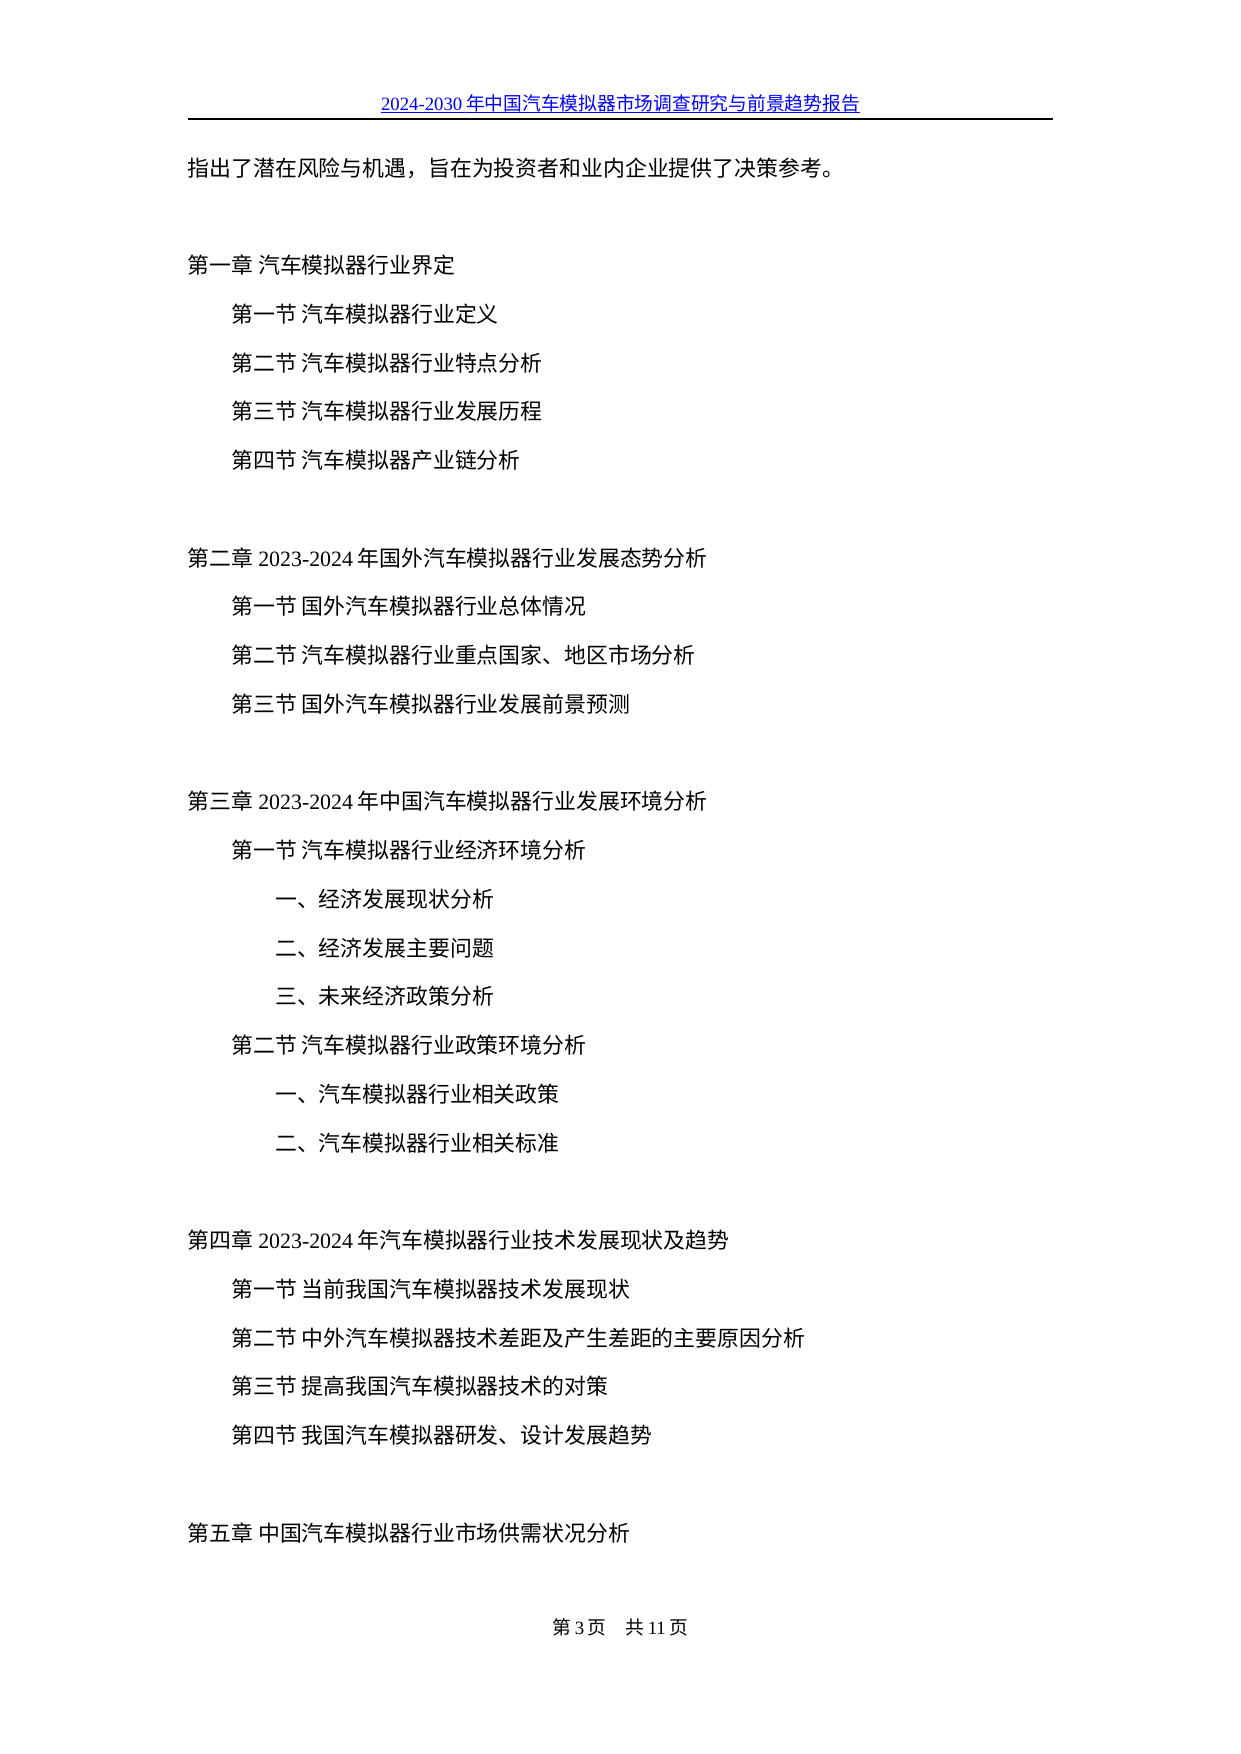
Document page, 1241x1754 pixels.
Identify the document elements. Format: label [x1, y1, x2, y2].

text [187, 150, 1053, 1548]
